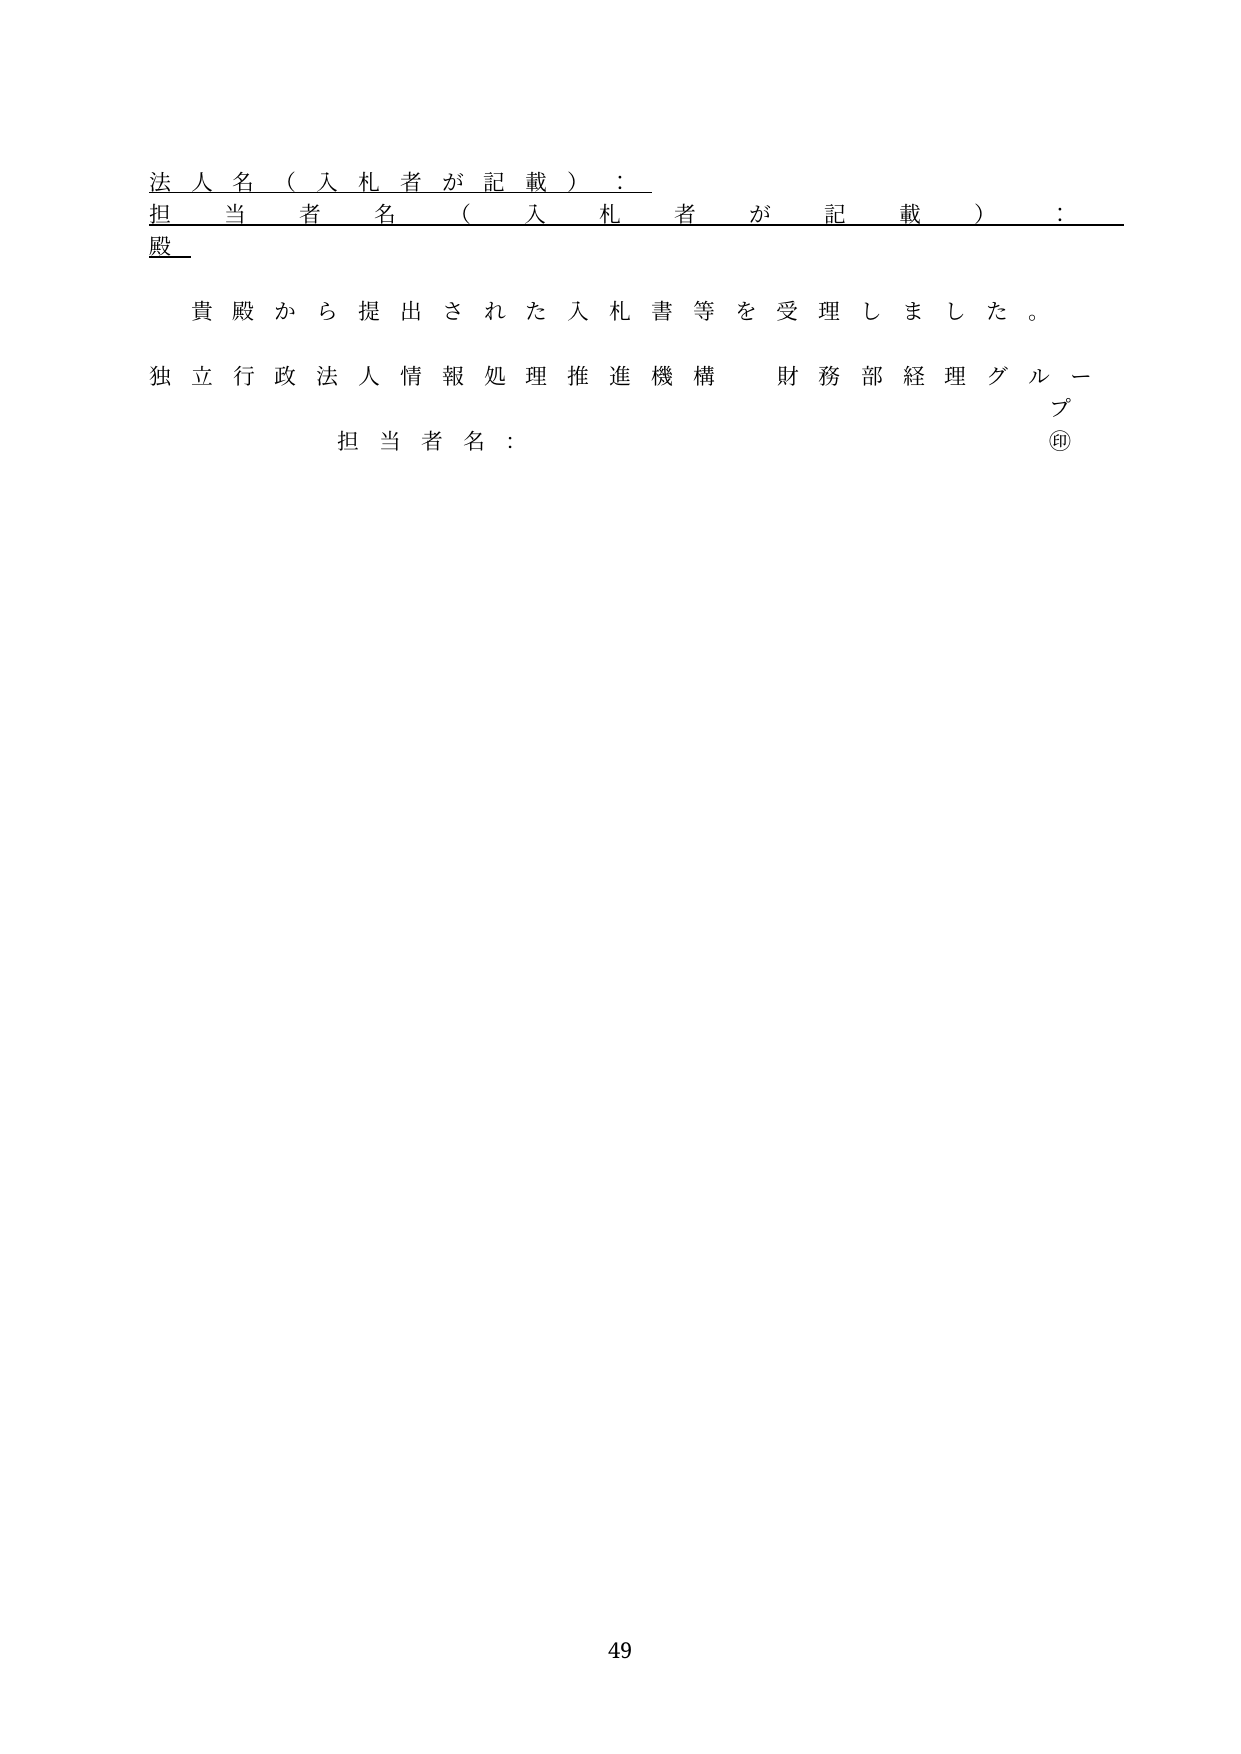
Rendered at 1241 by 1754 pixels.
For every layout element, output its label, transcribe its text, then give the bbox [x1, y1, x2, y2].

text 独立行政法人情報処理推進機構 財務部経理グループ [149, 359, 1091, 423]
text 担当者名： ㊞ [149, 423, 1091, 456]
text 法人名（入札者が記載）： [149, 164, 1091, 197]
text 担当者名（入札者が記載）： 殿 [149, 226, 1091, 261]
text 担当者名（入札者が記載）： 殿 [149, 197, 1091, 224]
text 貴殿から提出された入札書等を受理しました。 [149, 294, 1091, 326]
